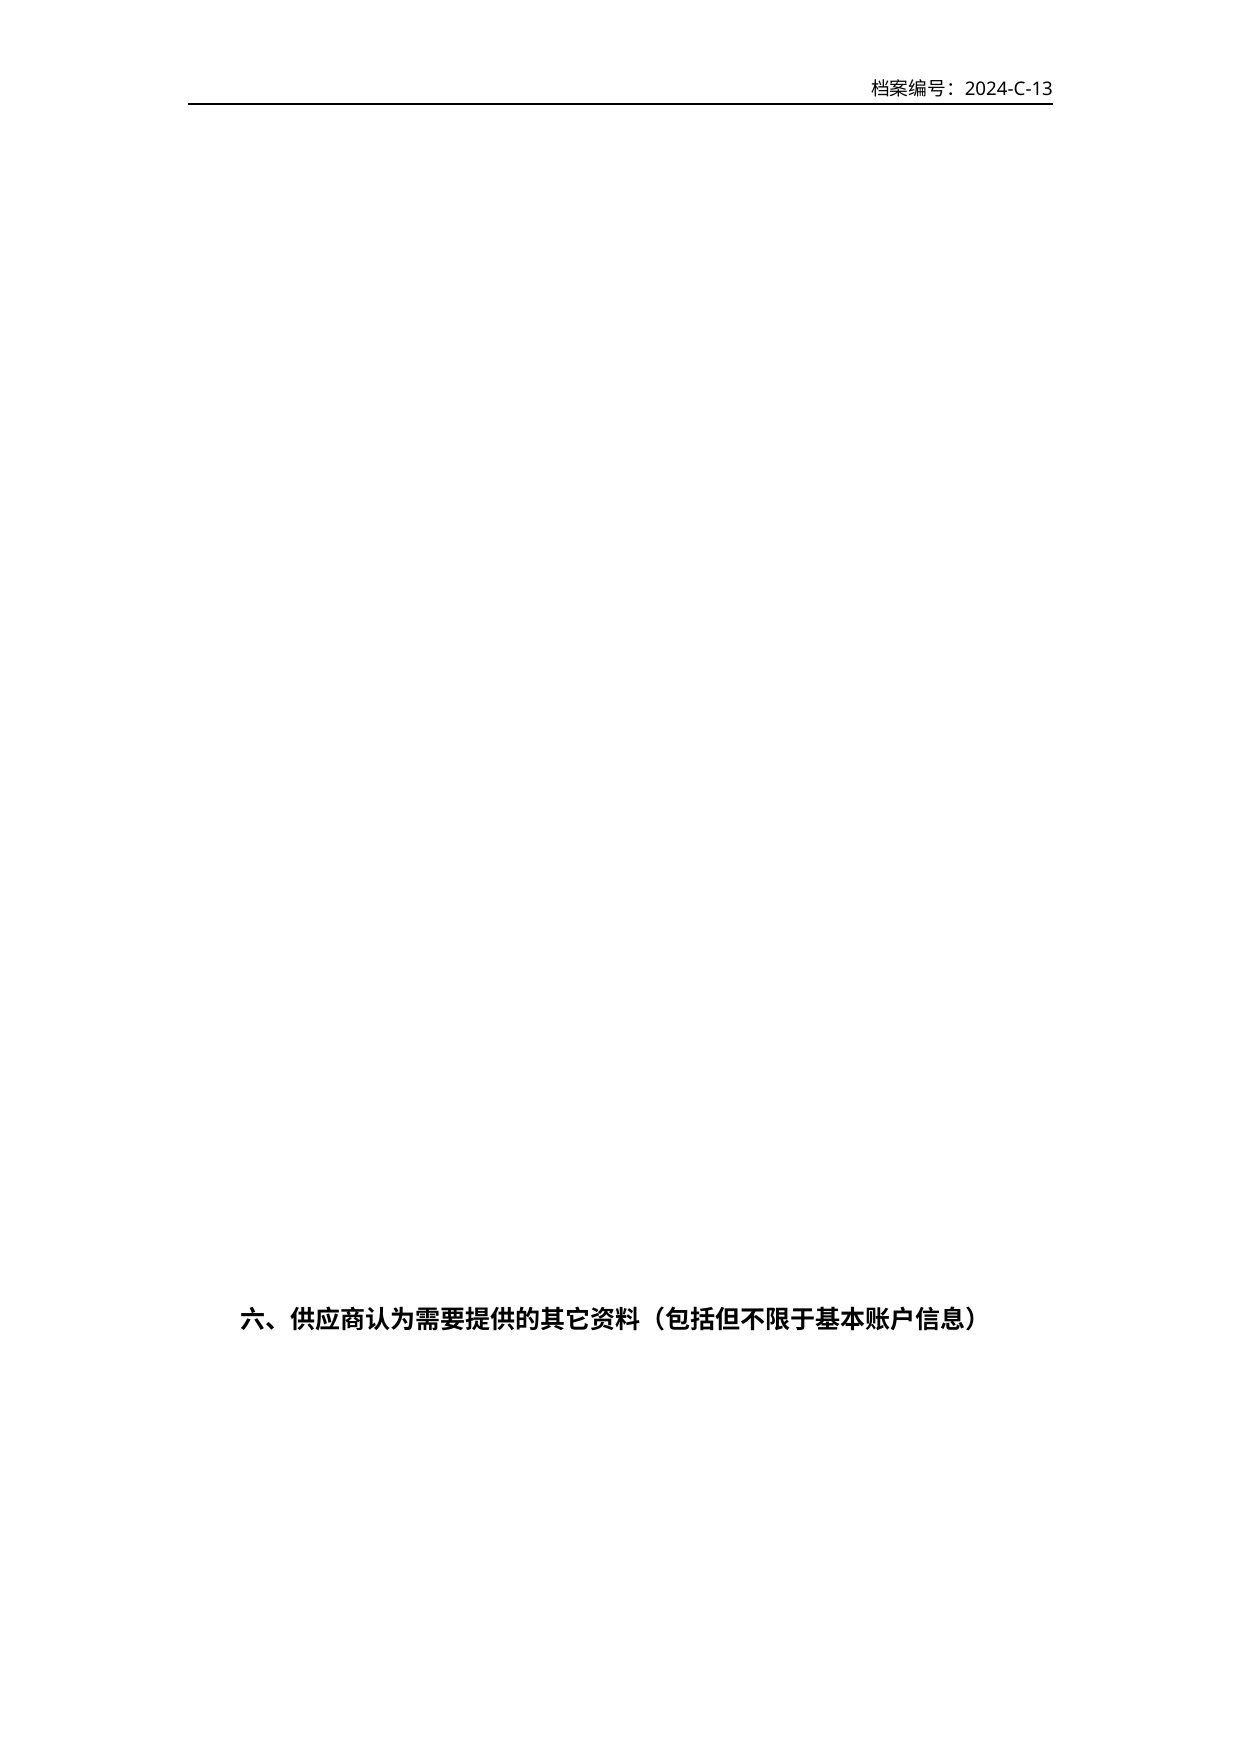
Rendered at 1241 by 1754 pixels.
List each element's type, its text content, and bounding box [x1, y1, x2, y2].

text 六、供应商认为需要提供的其它资料（包括但不限于基本账户信息） [178, 1300, 1053, 1336]
